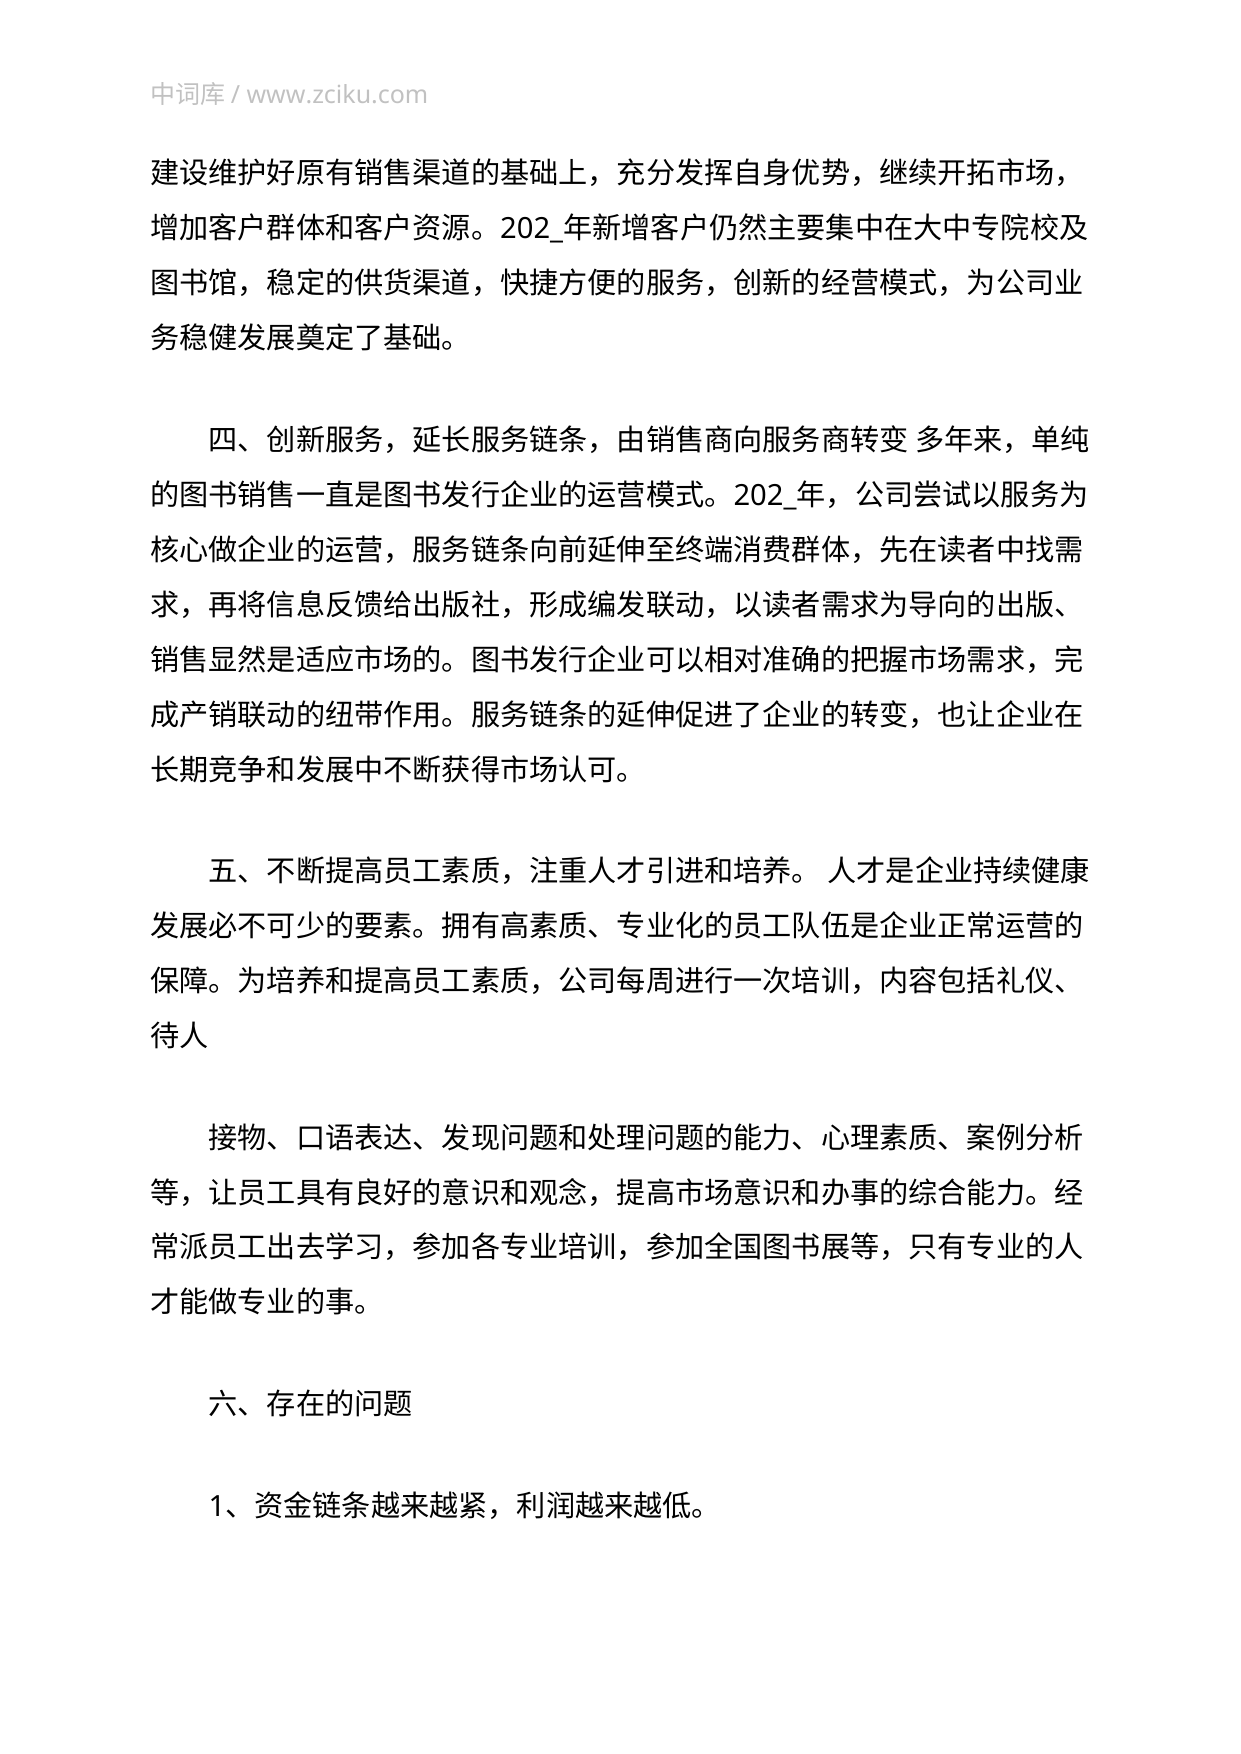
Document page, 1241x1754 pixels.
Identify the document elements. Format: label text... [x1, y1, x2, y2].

text 五、不断提高员工素质，注重人才引进和培养。 人才是企业持续健康发展必不可少的要素。拥有高素质、专业化的员工队伍是企业正常运营的保障。为培养和提高员工素质，公司每周进行一次培训，内容包括礼仪、待人 [150, 848, 1090, 1055]
text 四、创新服务，延长服务链条，由销售商向服务商转变 多年来，单纯的图书销售一直是图书发行企业的运营模式。202_年，公司尝试以服务为核心做企业的运营，服务链条向前延伸至终端消费群体，先在读者中找需求，再将信息反馈给出版社，形成编发联动，以读者需求为导向的出版、销售显然是适应市场的。图书发行企业可以相对准确的把握市场需求，完成产销联动的纽带作用。服务链条的延伸促进了企业的转变，也让企业在长期竞争和发展中不断获得市场认可。 [150, 417, 1090, 788]
text 接物、口语表达、发现问题和处理问题的能力、心理素质、案例分析等，让员工具有良好的意识和观念，提高市场意识和办事的综合能力。经常派员工出去学习，参加各专业培训，参加全国图书展等，只有专业的人才能做专业的事。 [150, 1114, 1090, 1321]
text 1、资金链条越来越紧，利润越来越低。 [150, 1482, 1090, 1525]
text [150, 150, 1090, 357]
text 六、存在的问题 [150, 1381, 1090, 1423]
